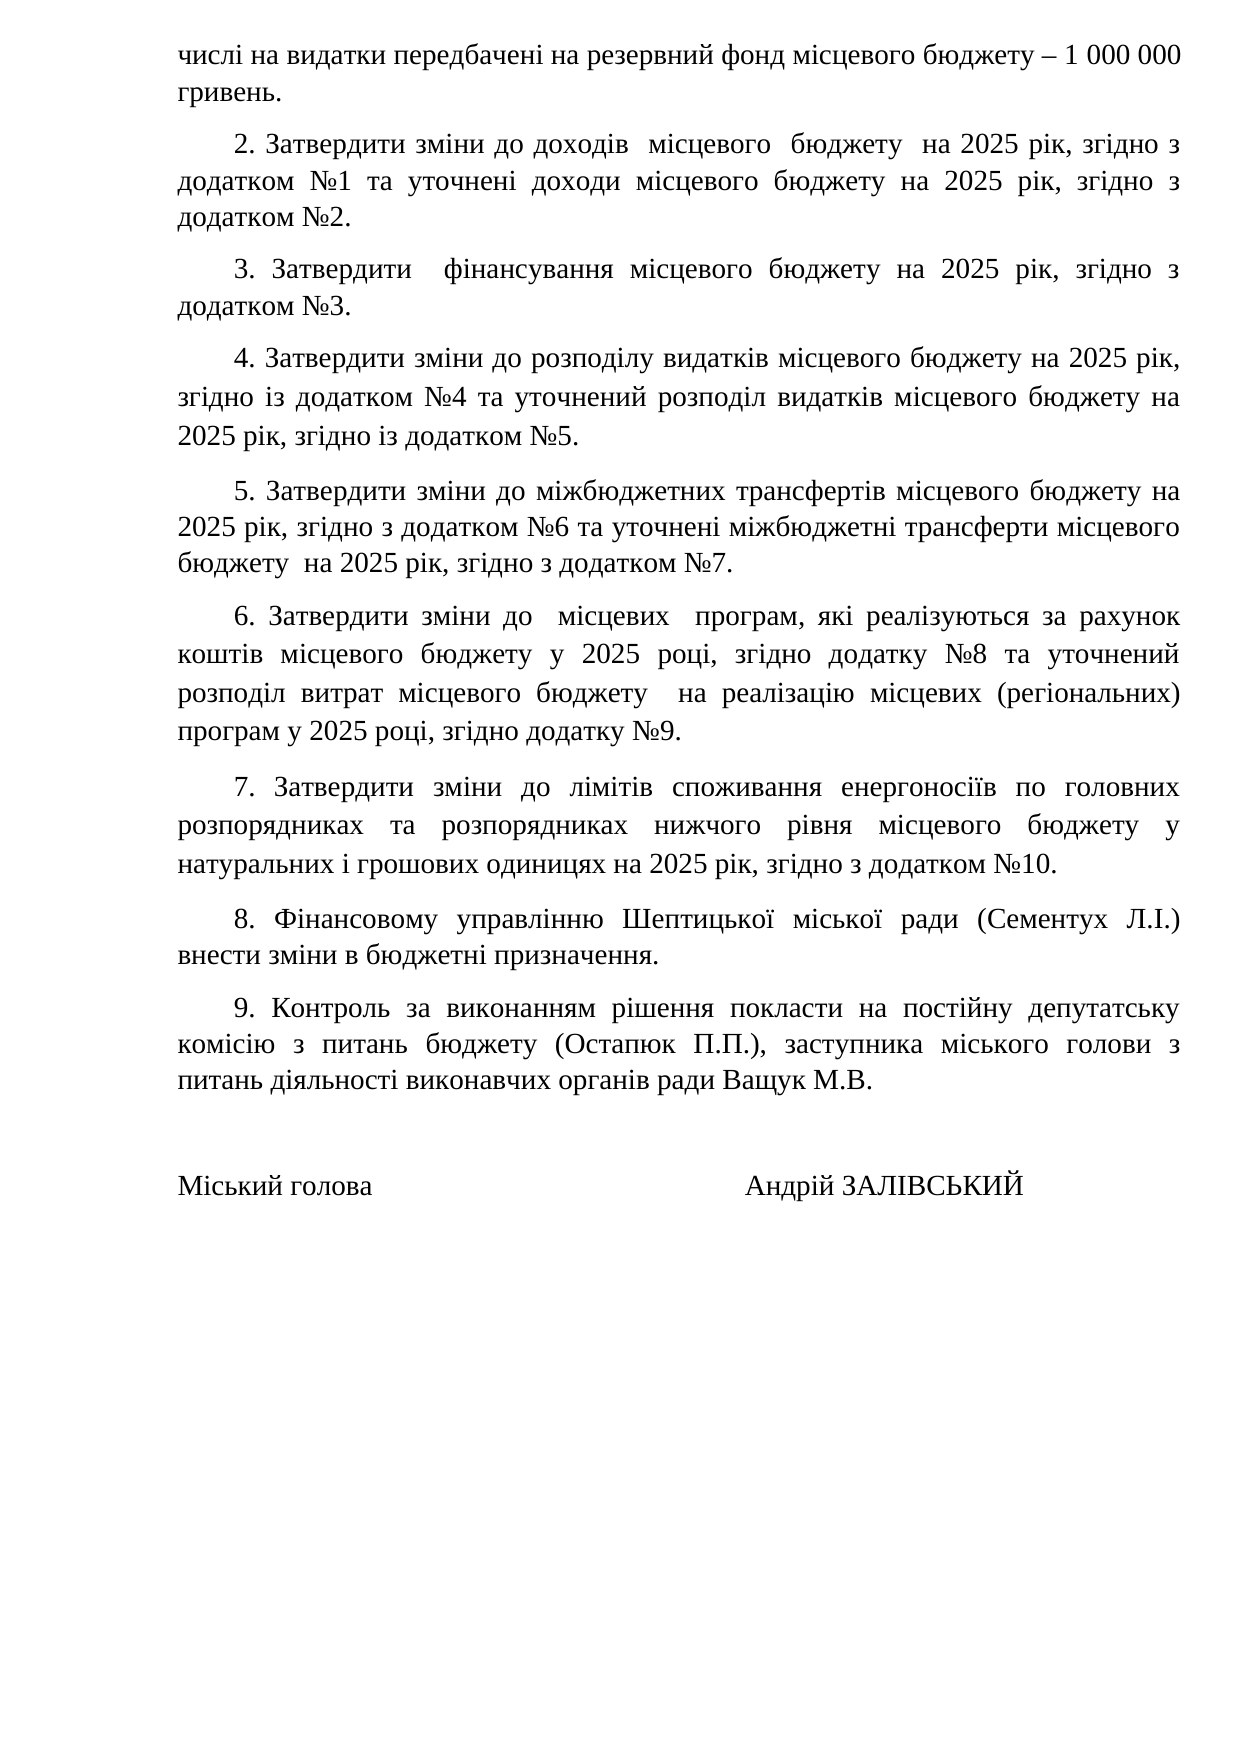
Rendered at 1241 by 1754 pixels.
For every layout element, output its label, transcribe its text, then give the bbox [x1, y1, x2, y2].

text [177, 37, 1181, 107]
text 2. Затвердити зміни до доходів місцевого бюджету на 2025 рік, згідно з додатком №1 та уточнені доходи місцевого бюджету на 2025 рік, згідно з додатком №2. [177, 126, 1181, 232]
text 3. Затвердити фінансування місцевого бюджету на 2025 рік, згідно з додатком №3. [177, 252, 1181, 321]
text Міський голова Андрій ЗАЛІВСЬКИЙ [177, 1168, 1181, 1201]
text 7. Затвердити зміни до лімітів споживання енергоносіїв по головних розпорядниках та розпорядниках нижчого рівня місцевого бюджету у натуральних і грошових одиницях на 2025 рік, згідно з додатком №10. [177, 769, 1181, 879]
text 4. Затвердити зміни до розподілу видатків місцевого бюджету на 2025 рік, згідно із додатком №4 та уточнений розподіл видатків місцевого бюджету на 2025 рік, згідно із додатком №5. [177, 341, 1181, 451]
text 5. Затвердити зміни до міжбюджетних трансфертів місцевого бюджету на 2025 рік, згідно з додатком №6 та уточнені міжбюджетні трансферти місцевого бюджету на 2025 рік, згідно з додатком №7. [177, 473, 1181, 579]
text 8. Фінансовому управлінню Шептицької міської ради (Сементух Л.І.) внести зміни в бюджетні призначення. [177, 901, 1181, 971]
text 6. Затвердити зміни до місцевих програм, які реалізуються за рахунок коштів місцевого бюджету у 2025 році, згідно додатку №8 та уточнений розподіл витрат місцевого бюджету на реалізацію місцевих (регіональних) програм у 2025 році, згідно додатку №9. [177, 598, 1181, 747]
text 9. Контроль за виконанням рішення покласти на постійну депутатську комісію з питань бюджету (Остапюк П.П.), заступника міського голови з питань діяльності виконавчих органів ради Ващук М.В. [177, 990, 1181, 1096]
